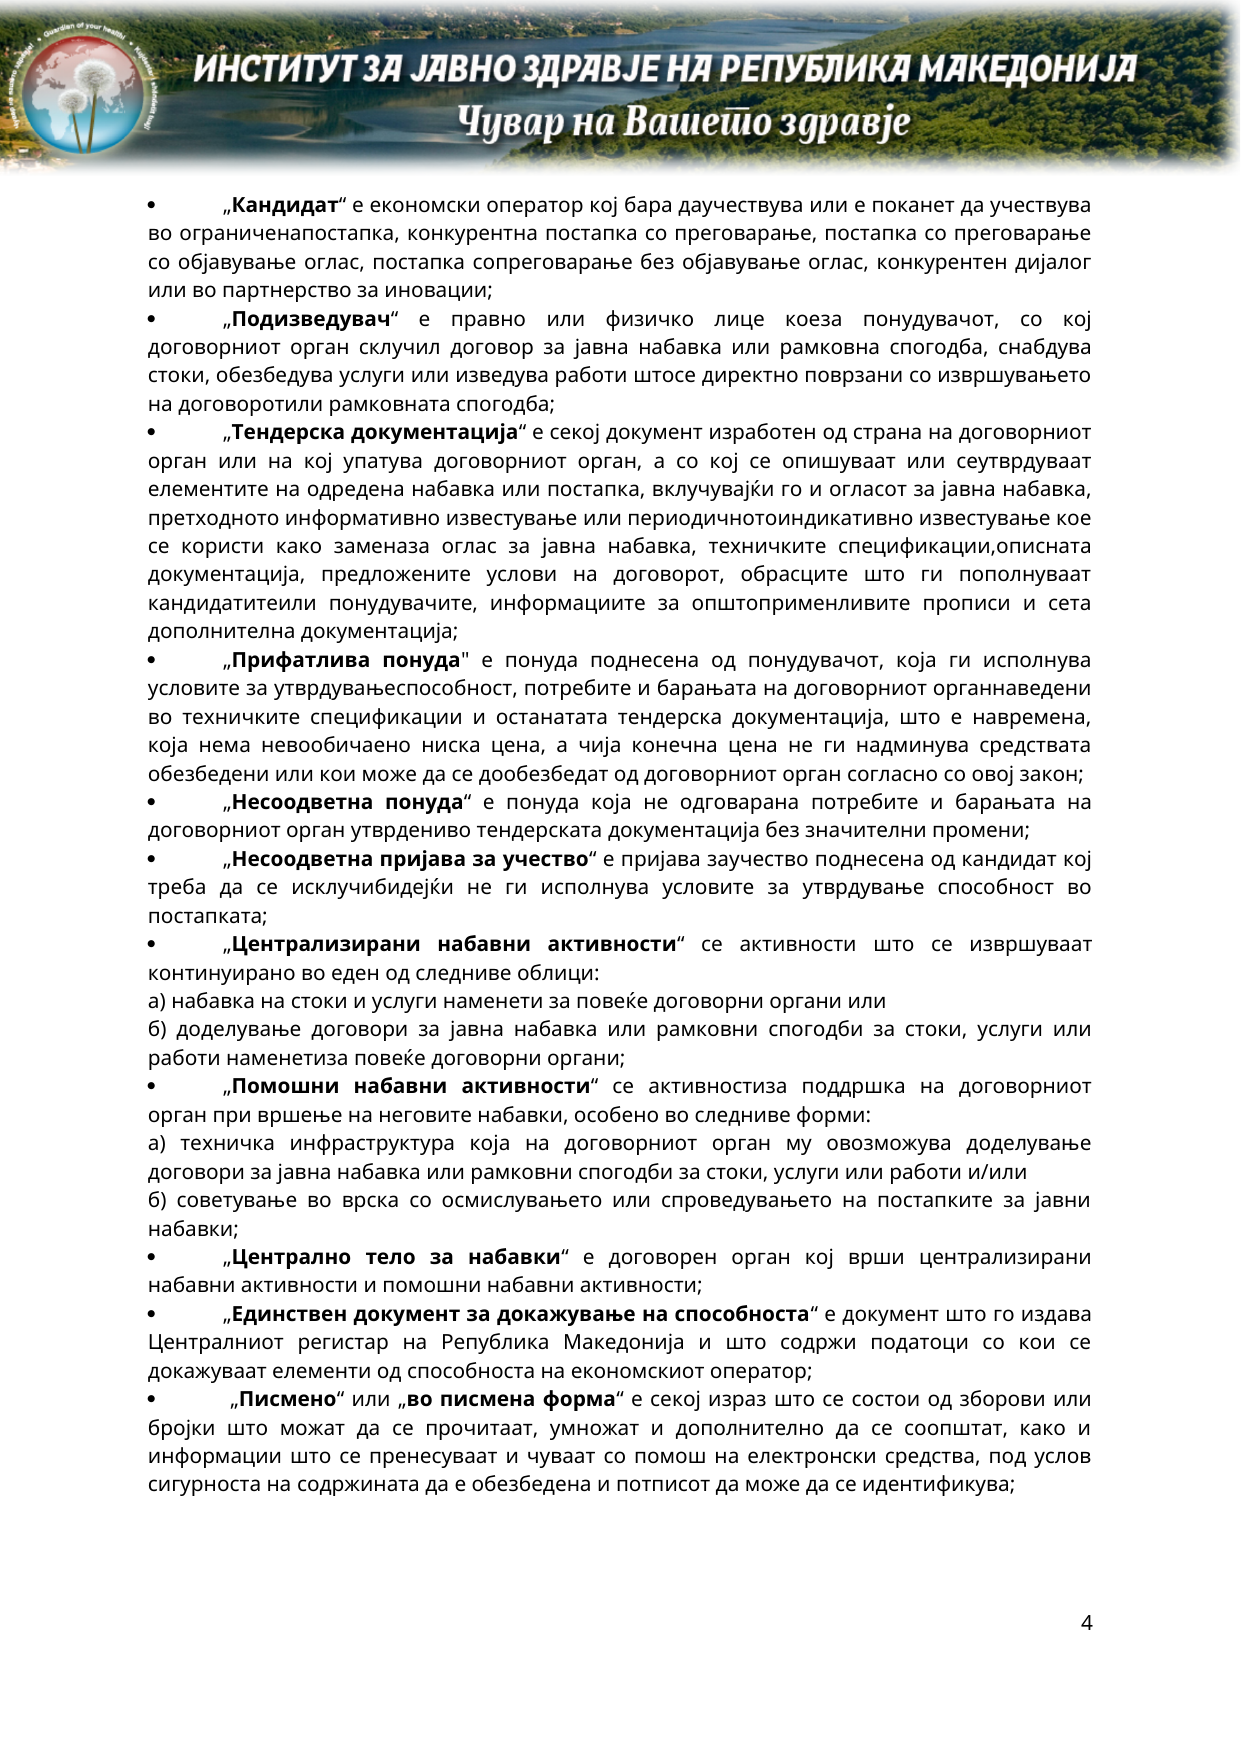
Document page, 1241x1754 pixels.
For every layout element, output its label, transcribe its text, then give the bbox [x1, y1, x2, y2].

text а) набавка на стоки и услуги наменети за повеќе договорни органи или [148, 986, 1092, 1014]
list „Несоодветна пријава за учество“ е пријава заучество поднесена од кандидат кој треба да се исклучибидејќи не ги исполнува условите за утврдување способност во постапката; [148, 844, 1092, 929]
list „Подизведувач“ е правно или физичко лице коеза понудувачот, со кој договорниот орган склучил договор за јавна набавка или рамковна спогодба, снабдува стоки, обезбедува услуги или изведува работи штосе директно поврзани со извршувањето на договоротили рамковната спогодба; [148, 304, 1092, 417]
list „Централно тело за набавки“ е договорен орган кој врши централизирани набавни активности и помошни набавни активности; [148, 1242, 1092, 1299]
list „Несоодветна понуда“ е понуда која не одговарана потребите и барањата на договорниот орган утврдениво тендерската документација без значителни промени; [148, 787, 1092, 844]
list „Писмено“ или „во писмена форма“ e секој израз што се состои од зборови или бројки што можат да се прочитаат, умножат и дополнително да се соопштат, како и информации што се пренесуваат и чуваат со помош на електронски средства, под услов сигурноста на содржината да е обезбедена и потписот да може да се идентификува; [148, 1384, 1092, 1498]
list „Тендерска документација“ е секој документ изработен од страна на договорниот орган или на кој упатува договорниот орган, а со кој се опишуваат или сеутврдуваат елементите на одредена набавка или постапка, вклучувајќи го и огласот за јавна набавка, претходното информативно известување или периодичнотоиндикативно известување кое се користи како заменаза оглас за јавна набавка, техничките спецификации,описната документација, предложените услови на договорот, обрасците што ги пополнуваат кандидатитеили понудувачите, информациите за општоприменливите прописи и сета дополнителна документација; [148, 417, 1092, 645]
text б) доделување договори за јавна набавка или рамковни спогодби за стоки, услуги или работи наменетиза повеќе договорни органи; [148, 1014, 1092, 1071]
list „Кандидат“ е економски оператор кој бара даучествува или е поканет да учествува во ограниченапостапка, конкурентна постапка со преговарање, постапка со преговарање со објавување оглас, постапка сопреговарање без објавување оглас, конкурентен дијалог или во партнерство за иновации; [148, 148, 1092, 304]
list „Прифатлива понуда" е понуда поднесена од понудувачот, која ги исполнува условите за утврдувањеспособност, потребите и барањата на договорниот органнаведени во техничките спецификации и останатата тендерска документација, што е навремена, која нема невообичаено ниска цена, а чија конечна цена не ги надминува средствата обезбедени или кои може да се дообезбедат од договорниот орган согласно со овој закон; [148, 645, 1092, 787]
picture [0, 24, 1217, 148]
list „Централизирани набавни активности“ се активности што се извршуваат континуирано во еден од следниве облици: [148, 929, 1092, 986]
text б) советување во врска со осмислувањето или спроведувањето на постапките за јавни набавки; [148, 1185, 1092, 1242]
list „Помошни набавни активности“ се активностиза поддршка на договорниот орган при вршење на неговите набавки, особено во следниве форми: [148, 1071, 1092, 1128]
list „Единствен документ за докажување на способноста“ е документ што го издава Централниот регистар на Република Македонија и што содржи податоци со кои се докажуваат елементи од способноста на економскиот оператор; [148, 1299, 1092, 1384]
text а) техничка инфраструктура која на договорниот орган му овозможува доделување договори за јавна набавка или рамковни спогодби за стоки, услуги или работи и/или [148, 1128, 1092, 1185]
